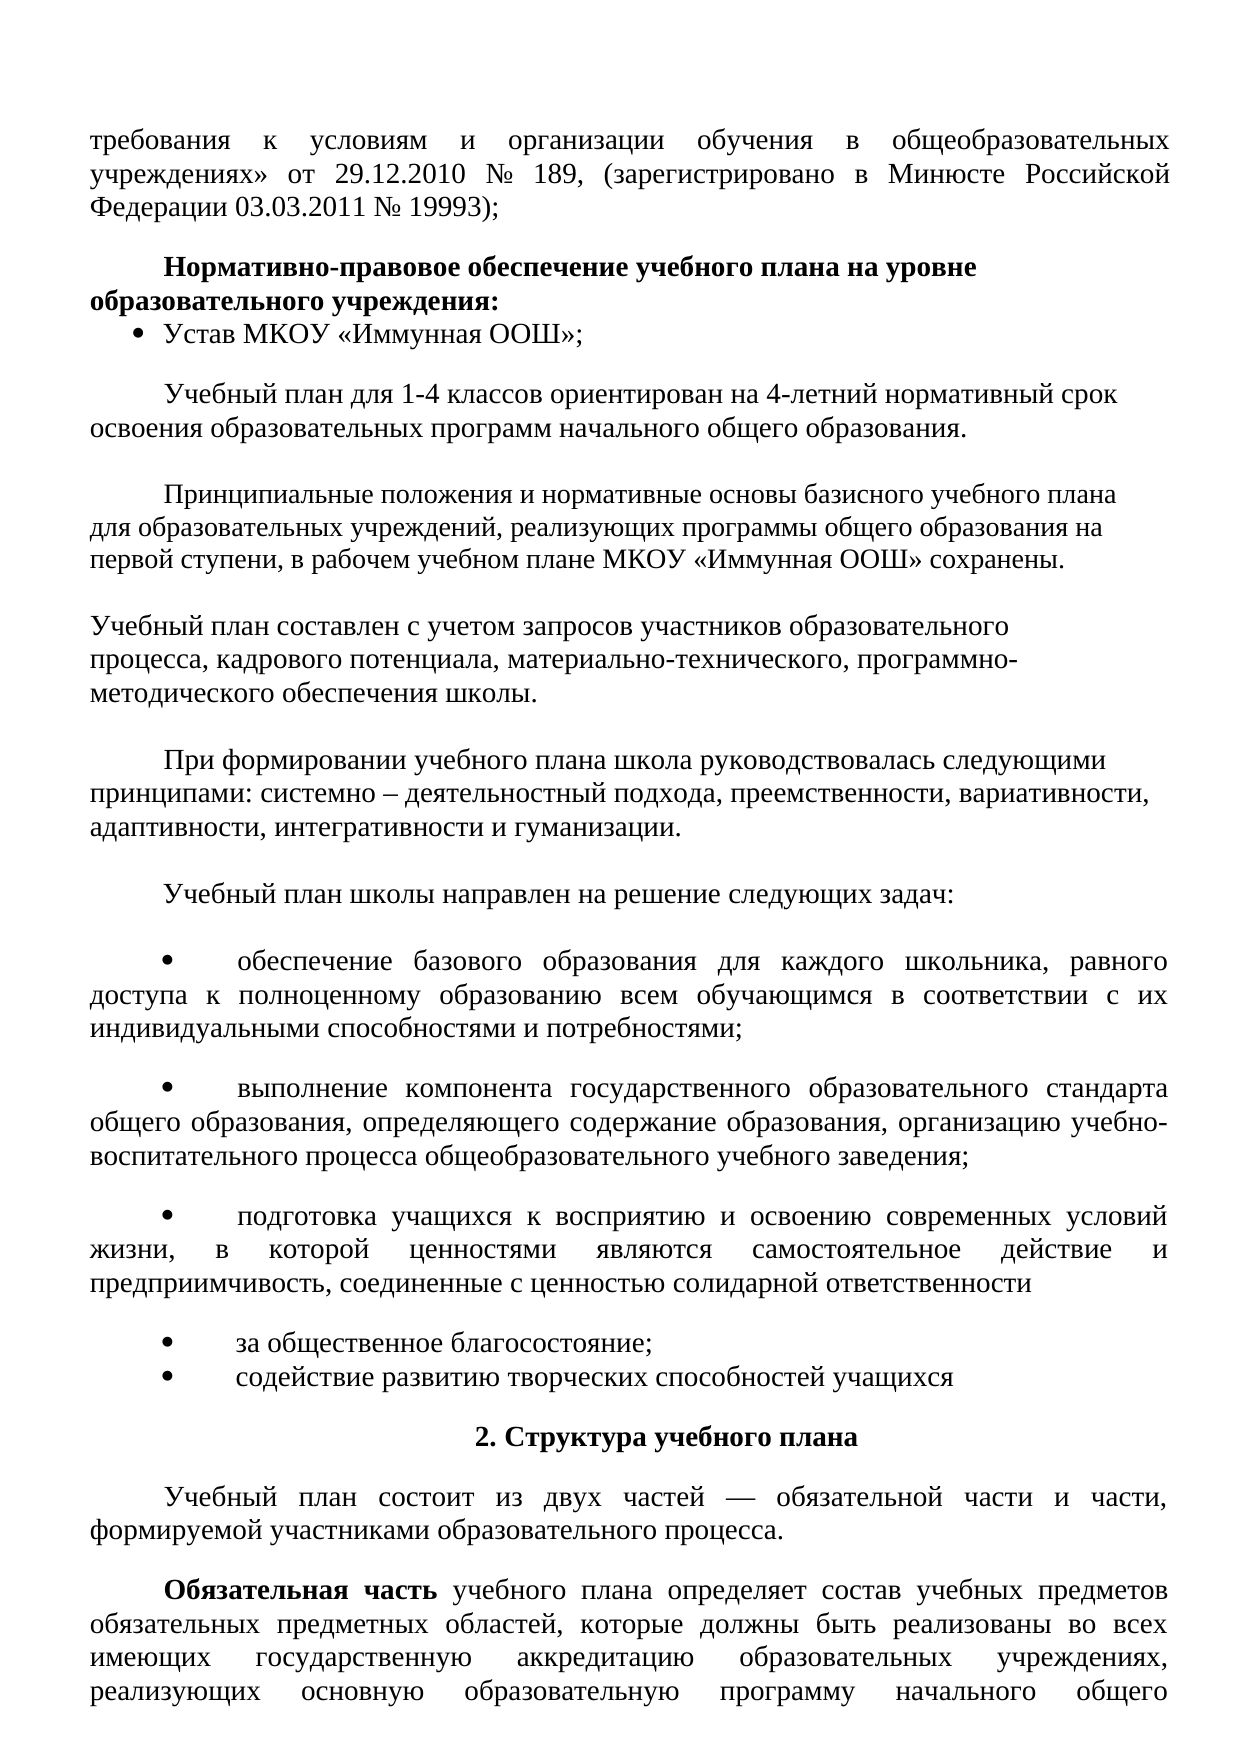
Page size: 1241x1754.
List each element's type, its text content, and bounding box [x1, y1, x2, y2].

list Учебный план для 1-4 классов ориентирован на 4-летний нормативный срок освоения образовательных программ начального общего образования. [89, 377, 1169, 444]
text требования к условиям и организации обучения в общеобразовательных учреждениях» от 29.12.2010 № 189, (зарегистрировано в Минюсте Российской Федерации 03.03.2011 № 19993); [89, 122, 1171, 223]
list выполнение компонента государственного образовательного стандарта общего образования, определяющего содержание образования, организацию учебно-воспитательного процесса общеобразовательного учебного заведения; [89, 1071, 1169, 1171]
list содействие развитию творческих способностей учащихся [162, 1359, 1171, 1392]
text Принципиальные положения и нормативные основы базисного учебного плана для образовательных учреждений, реализующих программы общего образования на первой ступени, в рабочем учебном плане МКОУ «Иммунная ООШ» сохранены. [89, 477, 1152, 574]
list за общественное благосостояние; [162, 1325, 1171, 1359]
list Устав МКОУ «Иммунная ООШ»; [133, 316, 1171, 350]
list Структура учебного плана [474, 1419, 1171, 1452]
text Нормативно-правовое обеспечение учебного плана на уровне образовательного учреждения: [89, 249, 977, 316]
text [89, 1572, 1169, 1706]
list подготовка учащихся к восприятию и освоению современных условий жизни, в которой ценностями являются самостоятельное действие и предприимчивость, соединенные с ценностью солидарной ответственности [89, 1198, 1169, 1299]
text Учебный план состоит из двух частей — обязательной части и части, формируемой участниками образовательного процесса. [89, 1479, 1169, 1546]
list обеспечение базового образования для каждого школьника, равного доступа к полноценному образованию всем обучающимся в соответствии с их индивидуальными способностями и потребностями; [89, 943, 1169, 1044]
text Учебный план школы направлен на решение следующих задач: [162, 876, 1171, 910]
text Учебный план составлен с учетом запросов участников образовательного процесса, кадрового потенциала, материально-технического, программно-методического обеспечения школы. [89, 608, 1135, 708]
text При формировании учебного плана школа руководствовалась следующими принципами: системно – деятельностный подхода, преемственности, вариативности, адаптивности, интегративности и гуманизации. [89, 742, 1156, 843]
